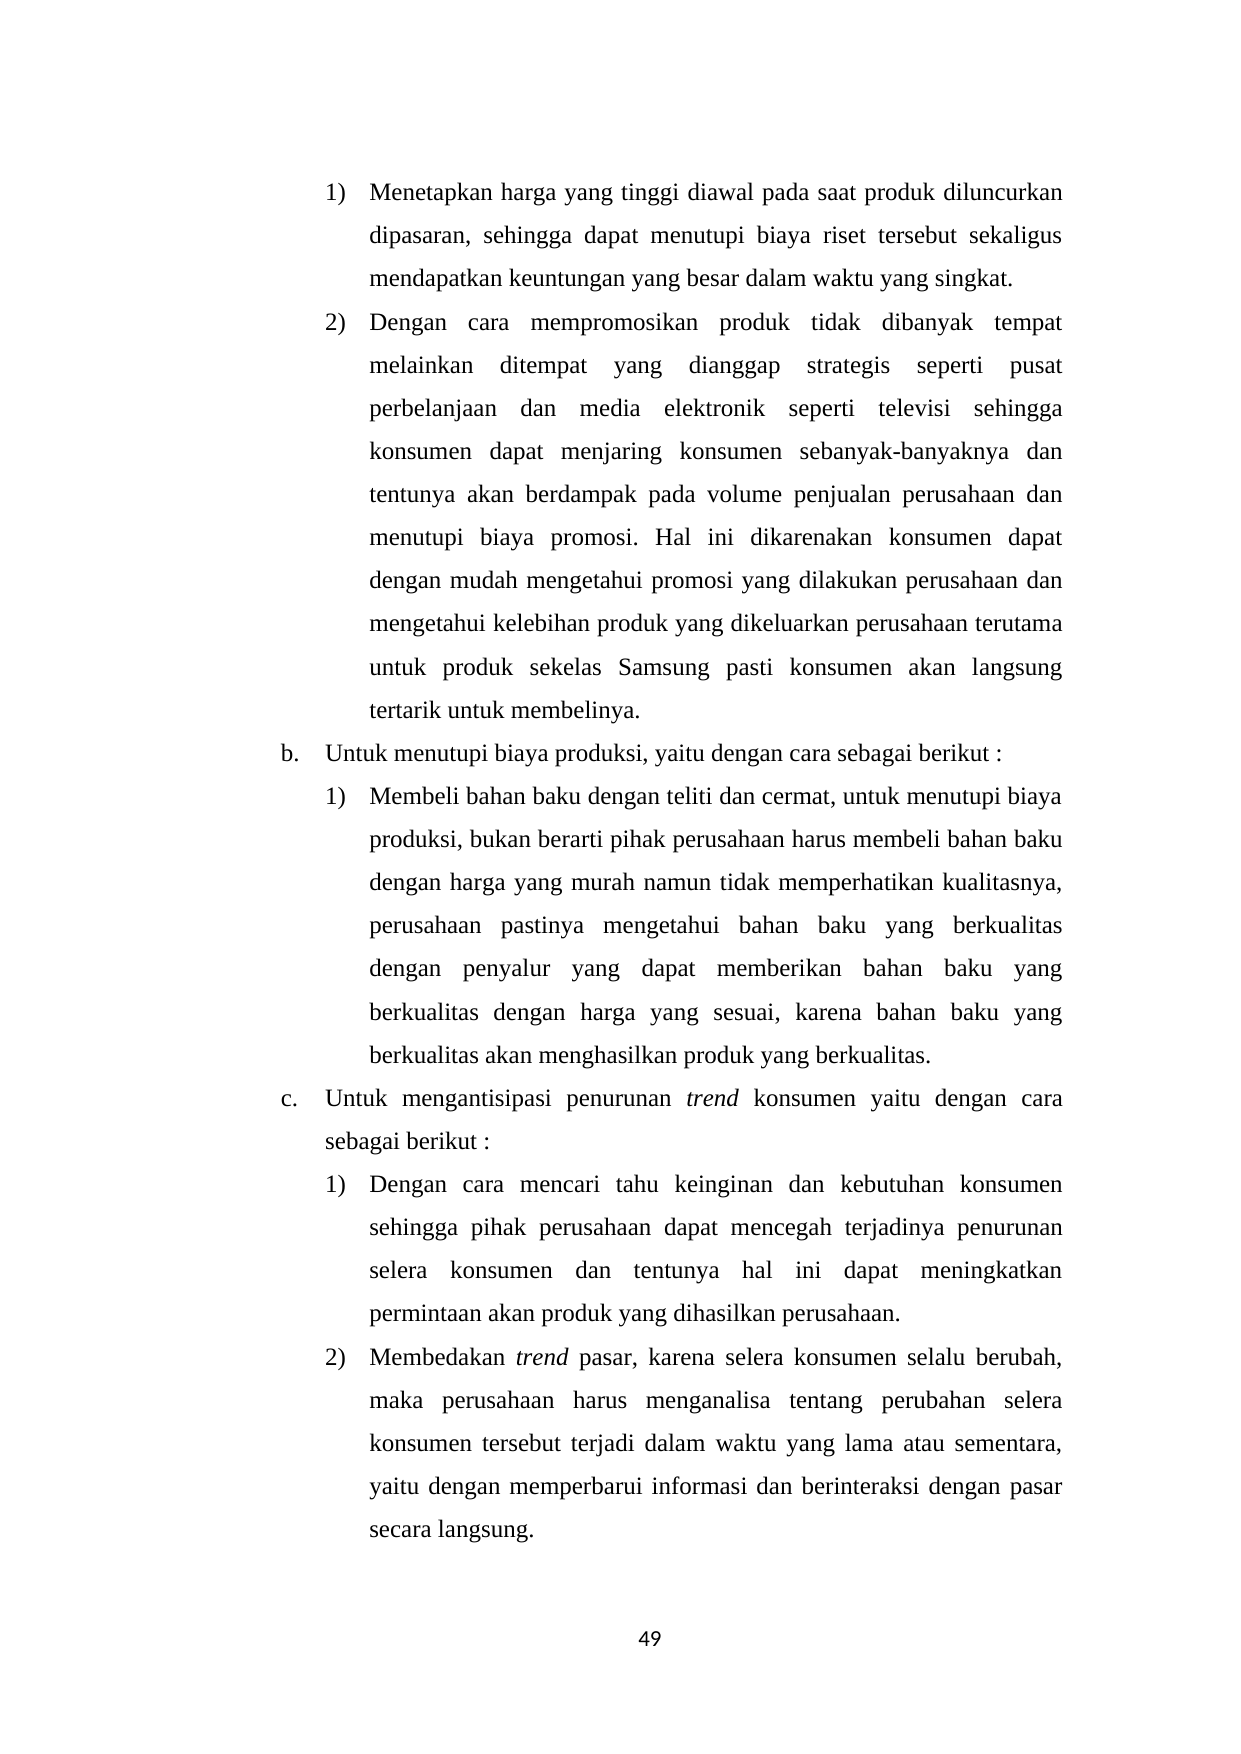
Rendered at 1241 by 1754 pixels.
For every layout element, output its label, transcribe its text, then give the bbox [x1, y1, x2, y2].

list Untuk mengantisipasi penurunan trend konsumen yaitu dengan cara sebagai berikut : [281, 1083, 1063, 1155]
list Membeli bahan baku dengan teliti dan cermat, untuk menutupi biaya produksi, bukan berarti pihak perusahaan harus membeli bahan baku dengan harga yang murah namun tidak memperhatikan kualitasnya, perusahaan pastinya mengetahui bahan baku yang berkualitas dengan penyalur yang dapat memberikan bahan baku yang berkualitas dengan harga yang sesuai, karena bahan baku yang berkualitas akan menghasilkan produk yang berkualitas. [325, 781, 1063, 1068]
list Dengan cara mempromosikan produk tidak dibanyak tempat melainkan ditempat yang dianggap strategis seperti pusat perbelanjaan dan media elektronik seperti televisi sehingga konsumen dapat menjaring konsumen sebanyak-banyaknya dan tentunya akan berdampak pada volume penjualan perusahaan dan menutupi biaya promosi. Hal ini dikarenakan konsumen dapat dengan mudah mengetahui promosi yang dilakukan perusahaan dan mengetahui kelebihan produk yang dikeluarkan perusahaan terutama untuk produk sekelas Samsung pasti konsumen akan langsung tertarik untuk membelinya. [325, 307, 1063, 723]
list Menetapkan harga yang tinggi diawal pada saat produk diluncurkan dipasaran, sehingga dapat menutupi biaya riset tersebut sekaligus mendapatkan keuntungan yang besar dalam waktu yang singkat. [325, 177, 1063, 292]
list Dengan cara mencari tahu keinginan dan kebutuhan konsumen sehingga pihak perusahaan dapat mencegah terjadinya penurunan selera konsumen dan tentunya hal ini dapat meningkatkan permintaan akan produk yang dihasilkan perusahaan. [325, 1169, 1063, 1327]
list Untuk menutupi biaya produksi, yaitu dengan cara sebagai berikut : [281, 738, 1063, 767]
list Membedakan trend pasar, karena selera konsumen selalu berubah, maka perusahaan harus menganalisa tentang perubahan selera konsumen tersebut terjadi dalam waktu yang lama atau sementara, yaitu dengan memperbarui informasi dan berinteraksi dengan pasar secara langsung. [325, 1342, 1063, 1543]
